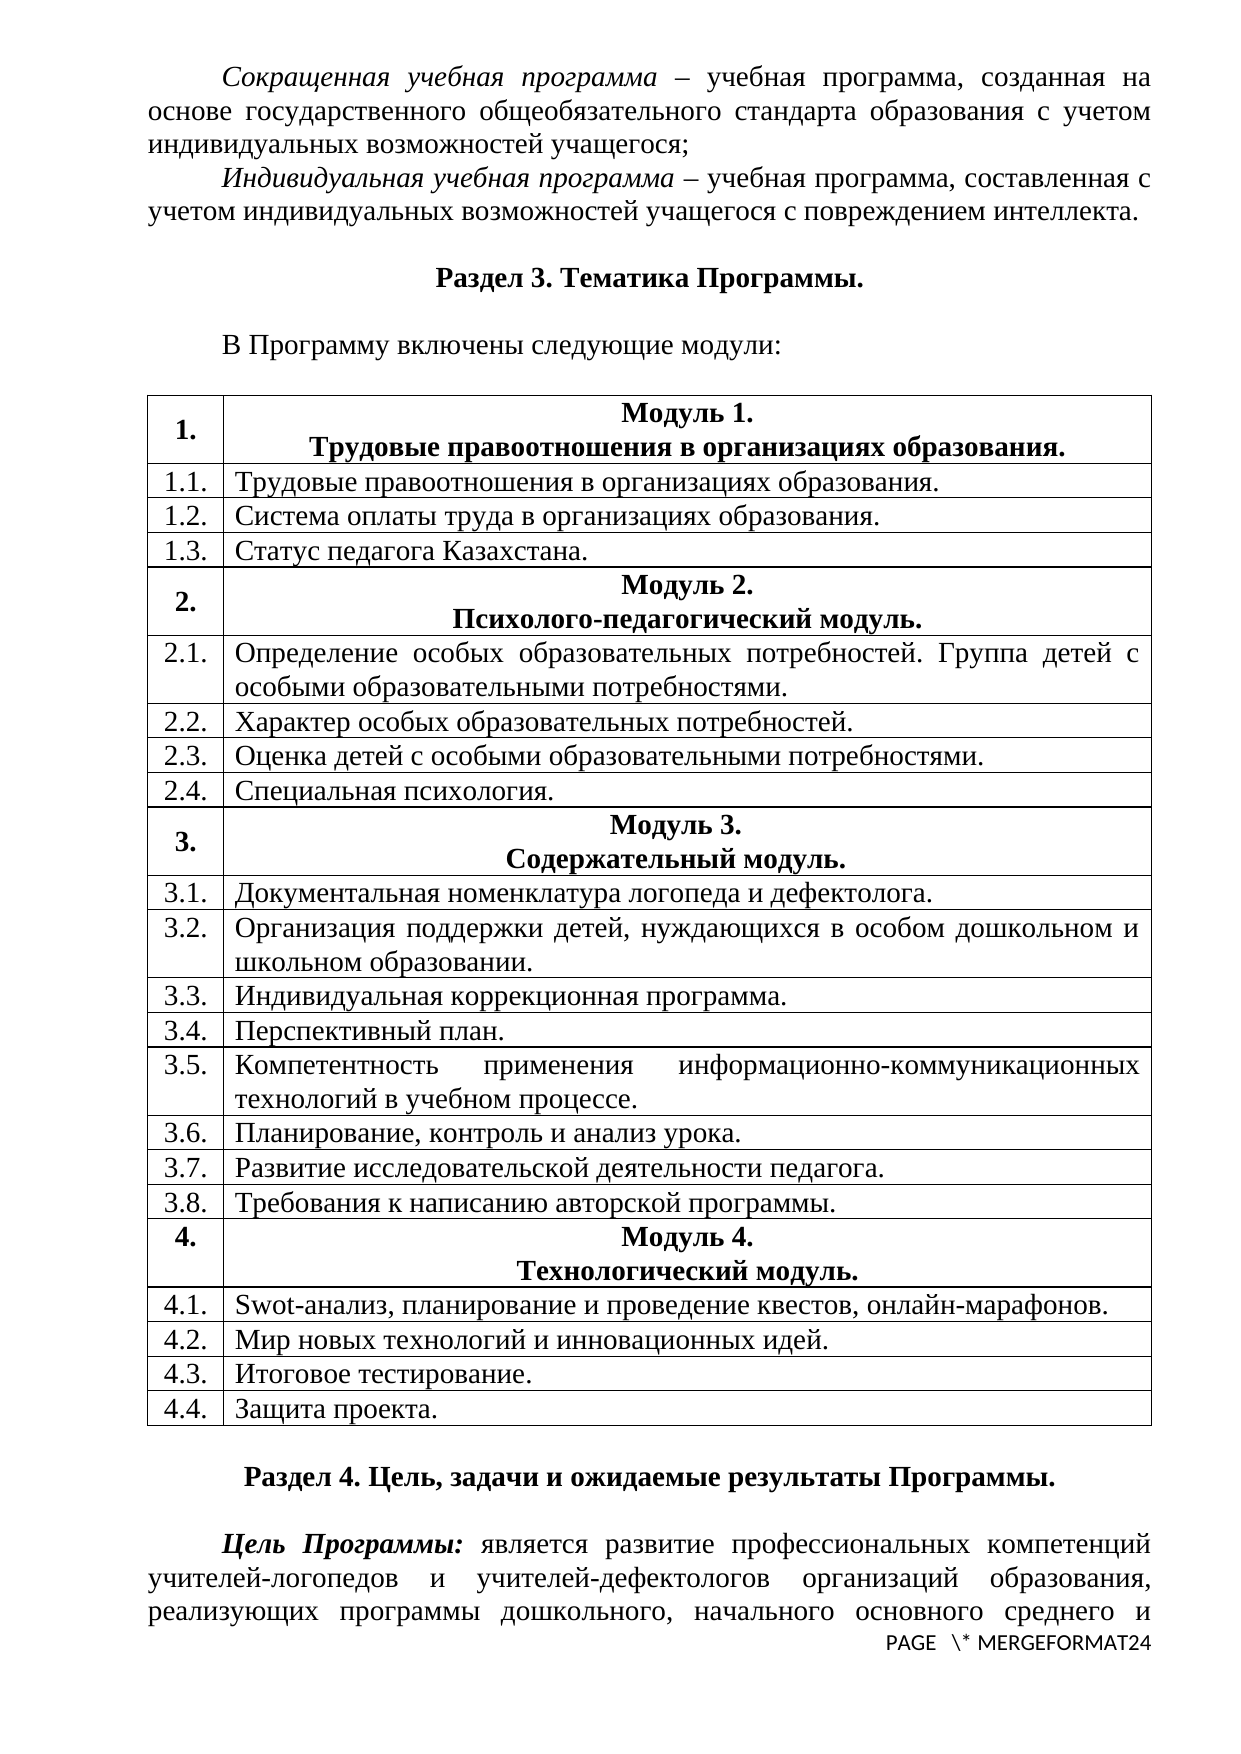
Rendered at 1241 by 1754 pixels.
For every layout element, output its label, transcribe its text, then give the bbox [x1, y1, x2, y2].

table_cell 4.2. [148, 1322, 223, 1356]
table_cell Определение особых образовательных потребностей. Группа детей с особыми образовательными потребностями. [224, 636, 1151, 703]
table_cell Статус педагога Казахстана. [224, 533, 1151, 566]
table_cell Итоговое тестирование. [224, 1357, 1151, 1390]
table_cell 3.2. [148, 910, 223, 977]
table_cell Перспективный план. [224, 1013, 1151, 1046]
table_cell Компетентность применения информационно-коммуникационных технологий в учебном процессе. [224, 1048, 1151, 1114]
table_cell Характер особых образовательных потребностей. [224, 704, 1151, 737]
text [148, 1526, 1152, 1627]
table_cell 2.1. [148, 636, 223, 703]
table_header 1. [148, 396, 223, 463]
table_cell Планирование, контроль и анализ урока. [224, 1116, 1151, 1149]
table_cell Специальная психология. [224, 773, 1151, 806]
text Индивидуальная учебная программа – учебная программа, составленная с учетом индивидуальных возможностей учащегося с повреждением интеллекта. [148, 160, 1152, 227]
table_cell 2.2. [148, 704, 223, 737]
table_cell Индивидуальная коррекционная программа. [224, 978, 1151, 1012]
table_cell 3.3. [148, 978, 223, 1012]
table_cell 2.4. [148, 773, 223, 806]
table_cell Организация поддержки детей, нуждающихся в особом дошкольном и школьном образовании. [224, 910, 1151, 977]
text Сокращенная учебная программа – учебная программа, созданная на основе государственного общеобязательного стандарта образования с учетом индивидуальных возможностей учащегося; [148, 59, 1152, 160]
table_cell 1.2. [148, 498, 223, 532]
table_cell 4.4. [148, 1391, 223, 1425]
table_header Модуль 1. Трудовые правоотношения в организациях образования. [224, 396, 1151, 463]
table_cell 1.1. [148, 464, 223, 497]
table_cell Развитие исследовательской деятельности педагога. [224, 1150, 1151, 1184]
table_cell 3.8. [148, 1185, 223, 1218]
table_cell 3.7. [148, 1150, 223, 1184]
table_cell 4. [148, 1219, 223, 1286]
table_cell 2.3. [148, 738, 223, 772]
table_cell 3.6. [148, 1116, 223, 1149]
table_cell Swot-анализ, планирование и проведение квестов, онлайн-марафонов. [224, 1288, 1151, 1321]
table_cell Мир новых технологий и инновационных идей. [224, 1322, 1151, 1356]
table_cell Система оплаты труда в организациях образования. [224, 498, 1151, 532]
table_cell 2. [148, 568, 223, 634]
table_cell 3. [148, 808, 223, 874]
table_cell Защита проекта. [224, 1391, 1151, 1425]
table_cell Трудовые правоотношения в организациях образования. [224, 464, 1151, 497]
table_cell Документальная номенклатура логопеда и дефектолога. [224, 876, 1151, 909]
table_cell 3.1. [148, 876, 223, 909]
table_cell Модуль 4. Технологический модуль. [224, 1219, 1151, 1286]
table_cell 3.4. [148, 1013, 223, 1046]
table_cell Модуль 3. Содержательный модуль. [224, 808, 1151, 874]
table_cell Требования к написанию авторской программы. [224, 1185, 1151, 1218]
table_cell 4.3. [148, 1357, 223, 1390]
table_cell 3.5. [148, 1048, 223, 1114]
text Раздел 4. Цель, задачи и ожидаемые результаты Программы. [148, 1459, 1152, 1493]
text В Программу включены следующие модули: [148, 327, 1152, 361]
table_cell 4.1. [148, 1288, 223, 1321]
text Раздел 3. Тематика Программы. [148, 260, 1152, 294]
table_cell 1.3. [148, 533, 223, 566]
table_cell Оценка детей с особыми образовательными потребностями. [224, 738, 1151, 772]
table_cell Модуль 2. Психолого-педагогический модуль. [224, 568, 1151, 634]
